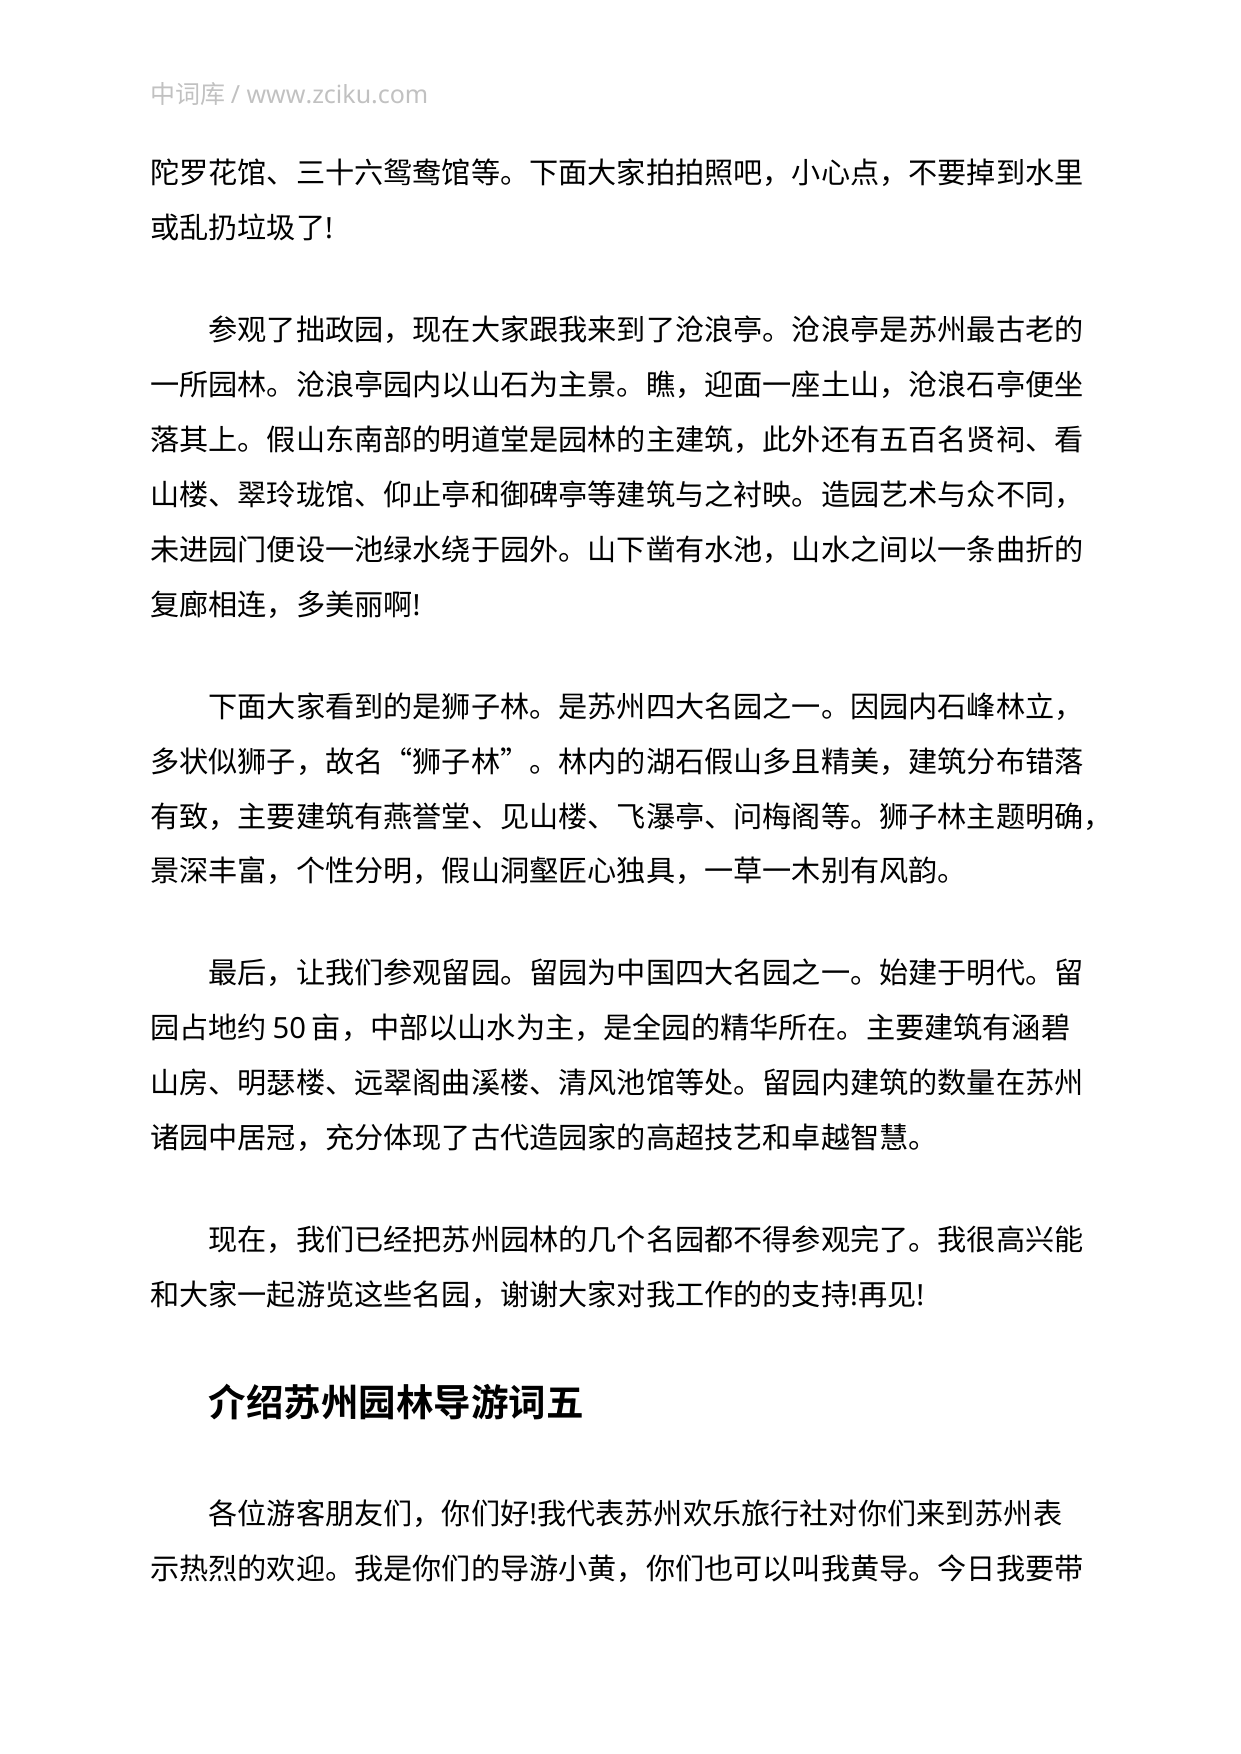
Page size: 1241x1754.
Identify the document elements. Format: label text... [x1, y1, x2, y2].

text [150, 1491, 1090, 1588]
text 最后，让我们参观留园。留园为中国四大名园之一。始建于明代。留园占地约50亩，中部以山水为主，是全园的精华所在。主要建筑有涵碧山房、明瑟楼、远翠阁曲溪楼、清风池馆等处。留园内建筑的数量在苏州诸园中居冠，充分体现了古代造园家的高超技艺和卓越智慧。 [150, 950, 1090, 1157]
text 现在，我们已经把苏州园林的几个名园都不得参观完了。我很高兴能和大家一起游览这些名园，谢谢大家对我工作的的支持!再见! [150, 1216, 1090, 1314]
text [150, 150, 1090, 247]
text 参观了拙政园，现在大家跟我来到了沧浪亭。沧浪亭是苏州最古老的一所园林。沧浪亭园内以山石为主景。瞧，迎面一座土山，沧浪石亭便坐落其上。假山东南部的明道堂是园林的主建筑，此外还有五百名贤祠、看山楼、翠玲珑馆、仰止亭和御碑亭等建筑与之衬映。造园艺术与众不同，未进园门便设一池绿水绕于园外。山下凿有水池，山水之间以一条曲折的复廊相连，多美丽啊! [150, 307, 1090, 624]
text 介绍苏州园林导游词五 [150, 1373, 1090, 1427]
text 下面大家看到的是狮子林。是苏州四大名园之一。因园内石峰林立，多状似狮子，故名“狮子林”。林内的湖石假山多且精美，建筑分布错落有致，主要建筑有燕誉堂、见山楼、飞瀑亭、问梅阁等。狮子林主题明确，景深丰富，个性分明，假山洞壑匠心独具，一草一木别有风韵。 [150, 683, 1090, 890]
